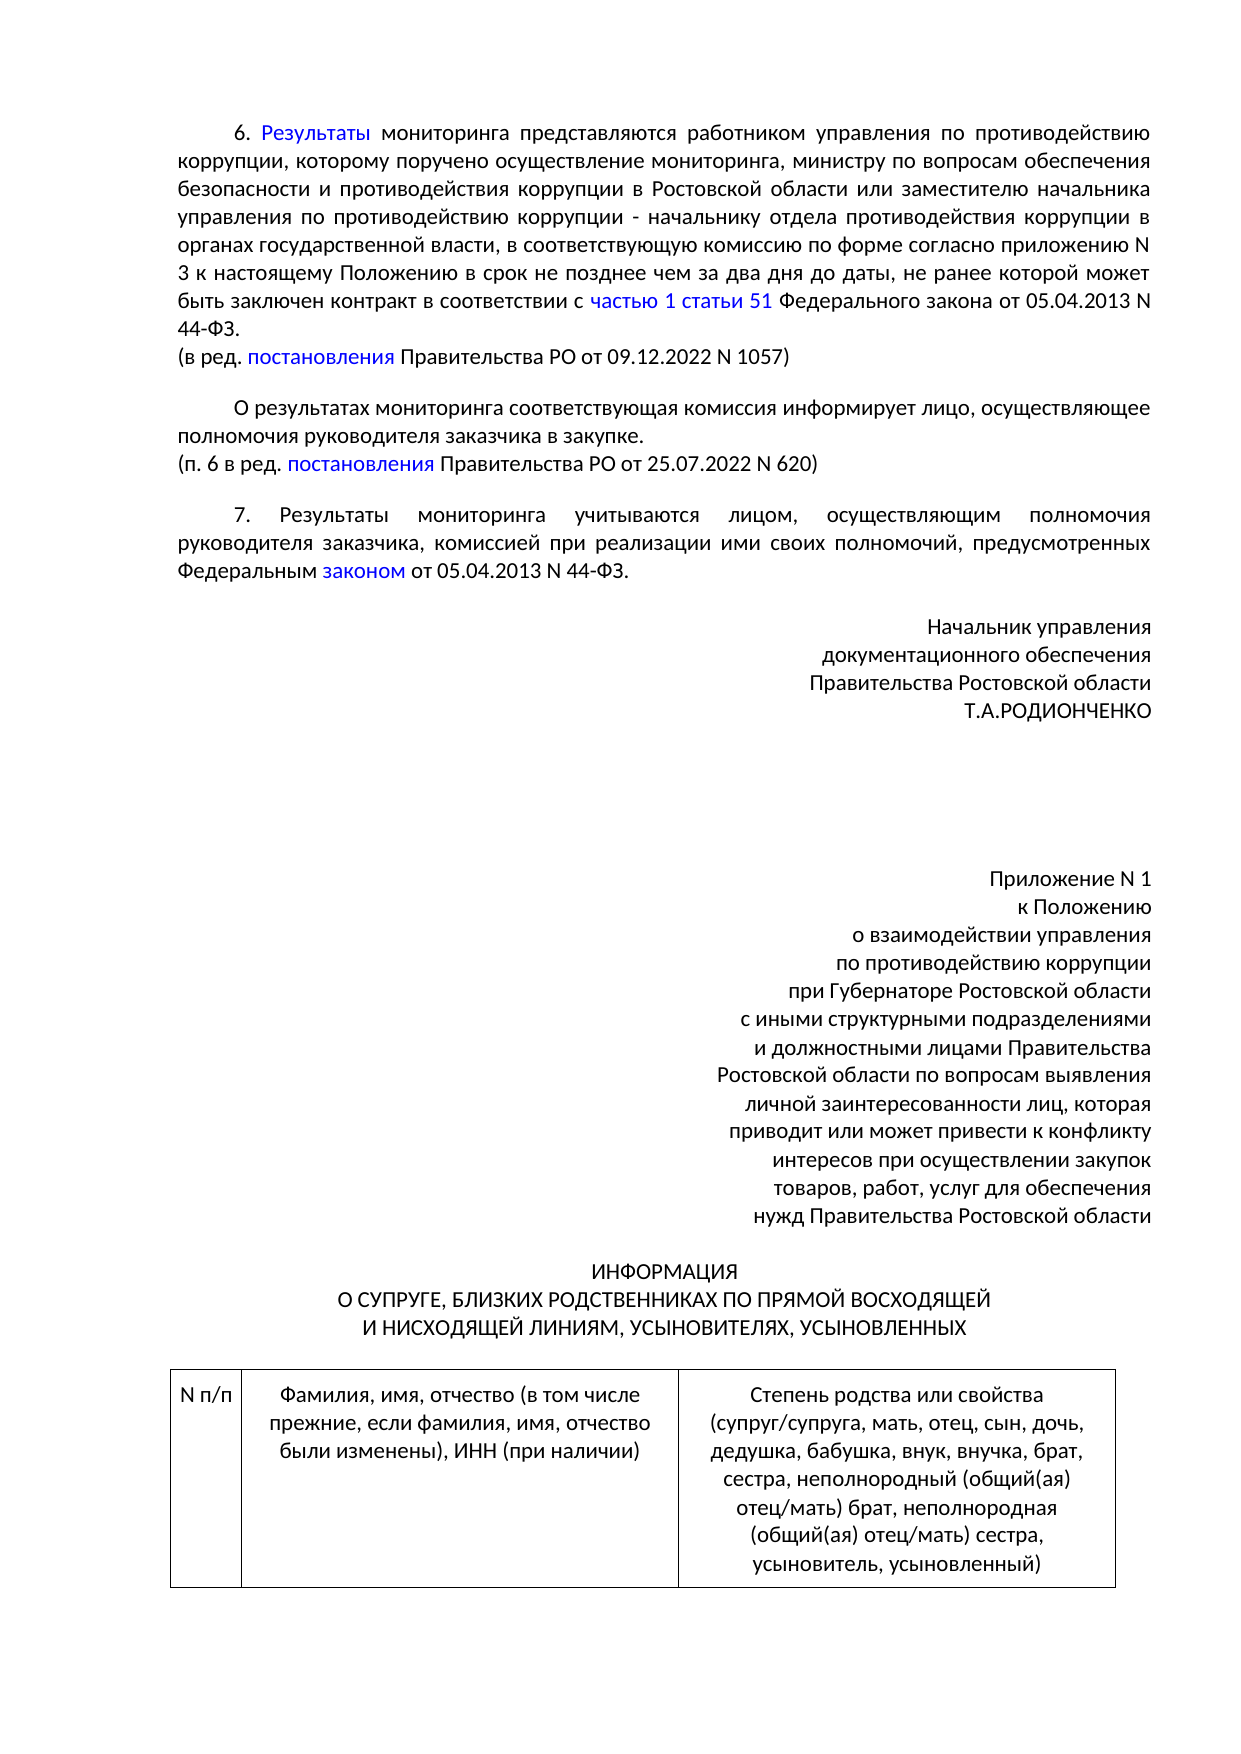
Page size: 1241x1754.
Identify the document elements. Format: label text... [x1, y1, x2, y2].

table_header Фамилия, имя, отчество (в том числе прежние, если фамилия, имя, отчество были изменены), ИНН (при наличии) [242, 1370, 678, 1587]
text и должностными лицами Правительства [177, 1033, 1152, 1061]
text документационного обеспечения [177, 640, 1152, 668]
text к Положению [177, 892, 1152, 921]
text приводит или может привести к конфликту [177, 1117, 1152, 1145]
text товаров, работ, услуг для обеспечения [177, 1173, 1152, 1201]
text Правительства Ростовской области [177, 668, 1152, 696]
text О результатах мониторинга соответствующая комиссия информирует лицо, осуществляющее полномочия руководителя заказчика в закупке. [177, 393, 1152, 449]
text ИНФОРМАЦИЯ [177, 1257, 1152, 1285]
table_header N п/п [171, 1370, 241, 1587]
text по противодействию коррупции [177, 948, 1152, 977]
text О СУПРУГЕ, БЛИЗКИХ РОДСТВЕННИКАХ ПО ПРЯМОЙ ВОСХОДЯЩЕЙ [177, 1285, 1152, 1313]
text Ростовской области по вопросам выявления [177, 1061, 1152, 1089]
text 6. Результаты мониторинга представляются работником управления по противодействию коррупции, которому поручено осуществление мониторинга, министру по вопросам обеспечения безопасности и противодействия коррупции в Ростовской области или заместителю начальника управления по противодействию коррупции - начальнику отдела противодействия коррупции в органах государственной власти, в соответствующую комиссию по форме согласно приложению N 3 к настоящему Положению в срок не позднее чем за два дня до даты, не ранее которой может быть заключен контракт в соответствии с частью 1 статьи 51 Федерального закона от 05.04.2013 N 44-ФЗ. [177, 118, 1152, 342]
text Т.А.РОДИОНЧЕНКО [177, 696, 1152, 724]
text при Губернаторе Ростовской области [177, 977, 1152, 1004]
text интересов при осуществлении закупок [177, 1145, 1152, 1173]
text (в ред. постановления Правительства РО от 09.12.2022 N 1057) [177, 342, 1152, 370]
text Начальник управления [177, 612, 1152, 640]
text с иными структурными подразделениями [177, 1004, 1152, 1033]
text личной заинтересованности лиц, которая [177, 1089, 1152, 1117]
text о взаимодействии управления [177, 921, 1152, 948]
text Приложение N 1 [177, 864, 1152, 892]
table_header Степень родства или свойства (супруг/супруга, мать, отец, сын, дочь, дедушка, бабушка, внук, внучка, брат, сестра, неполнородный (общий(ая) отец/мать) брат, неполнородная (общий(ая) отец/мать) сестра, усыновитель, усыновленный) [679, 1370, 1115, 1587]
text (п. 6 в ред. постановления Правительства РО от 25.07.2022 N 620) [177, 449, 1152, 477]
text И НИСХОДЯЩЕЙ ЛИНИЯМ, УСЫНОВИТЕЛЯХ, УСЫНОВЛЕННЫХ [177, 1313, 1152, 1341]
text 7. Результаты мониторинга учитываются лицом, осуществляющим полномочия руководителя заказчика, комиссией при реализации ими своих полномочий, предусмотренных Федеральным законом от 05.04.2013 N 44-ФЗ. [177, 500, 1152, 584]
text нужд Правительства Ростовской области [177, 1201, 1152, 1229]
